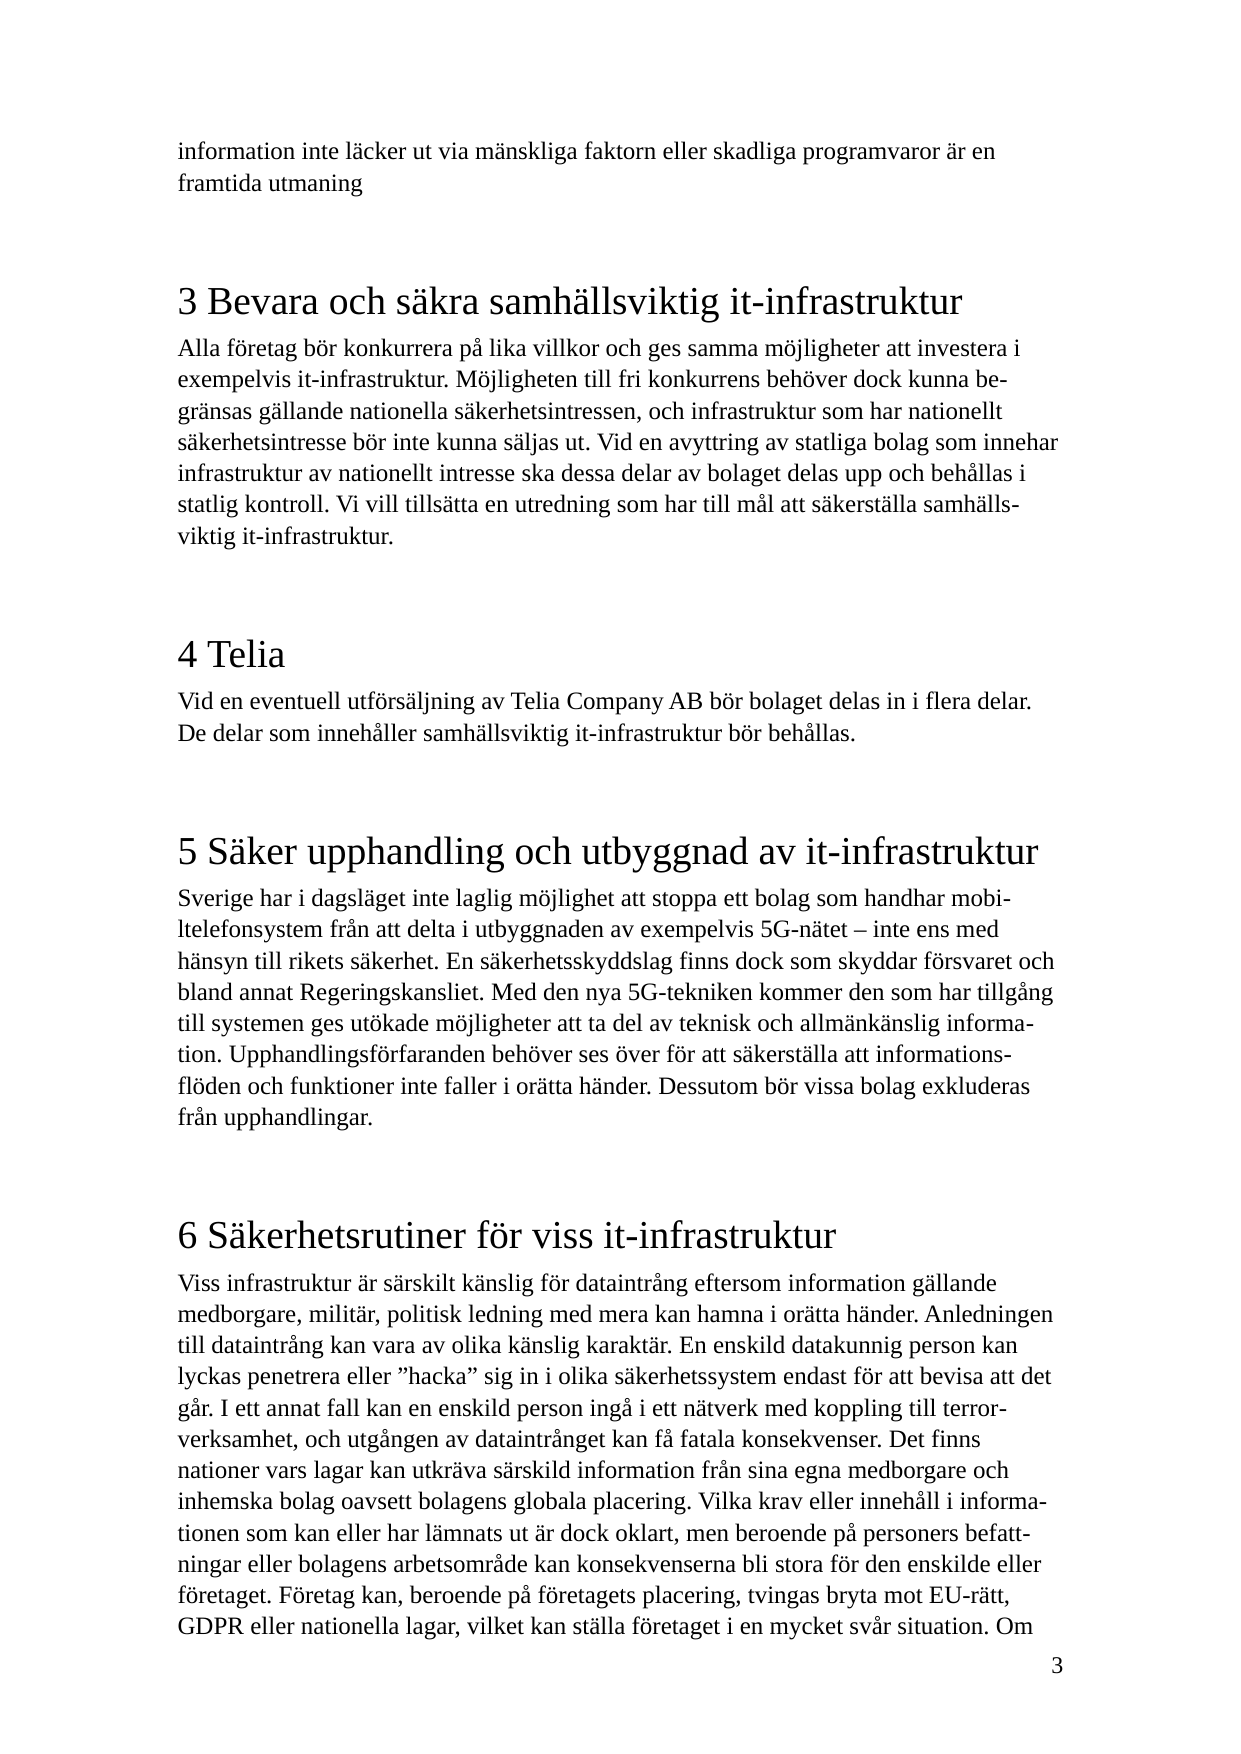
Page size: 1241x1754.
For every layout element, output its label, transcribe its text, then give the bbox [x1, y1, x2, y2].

text Sverige har i dagsläget inte laglig möjlighet att stoppa ett bolag som handhar mobiltelefonsystem från att delta i utbyggnaden av exempelvis 5G-nätet – inte ens med hänsyn till rikets säkerhet. En säkerhetsskyddslag finns dock som skyddar försvaret och bland annat Regeringskansliet. Med den nya 5G-tekniken kommer den som har tillgång till systemen ges utökade möjligheter att ta del av teknisk och allmänkänslig information. Upphandlingsförfaranden behöver ses över för att säkerställa att informationsflöden och funktioner inte faller i orätta händer. Dessutom bör vissa bolag exkluderas från upphandlingar. [177, 881, 1063, 1131]
text Vid en eventuell utförsäljning av Telia Company AB bör bolaget delas in i flera delar. De delar som innehåller samhällsviktig it-infrastruktur bör behållas. [177, 684, 1063, 746]
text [177, 134, 1063, 196]
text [177, 1265, 1063, 1640]
text Telia [177, 635, 1063, 676]
text Säker upphandling och utbyggnad av it-infrastruktur [177, 832, 1063, 872]
text Alla företag bör konkurrera på lika villkor och ges samma möjligheter att investera i exempelvis it-infrastruktur. Möjligheten till fri konkurrens behöver dock kunna begränsas gällande nationella säkerhetsintressen, och infrastruktur som har nationellt säkerhetsintresse bör inte kunna säljas ut. Vid en avyttring av statliga bolag som innehar infrastruktur av nationellt intresse ska dessa delar av bolaget delas upp och behållas i statlig kontroll. Vi vill tillsätta en utredning som har till mål att säkerställa samhällsviktig it-infrastruktur. [177, 331, 1063, 549]
text Bevara och säkra samhällsviktig it-infrastruktur [177, 282, 1063, 322]
text Säkerhetsrutiner för viss it-infrastruktur [177, 1216, 1063, 1257]
